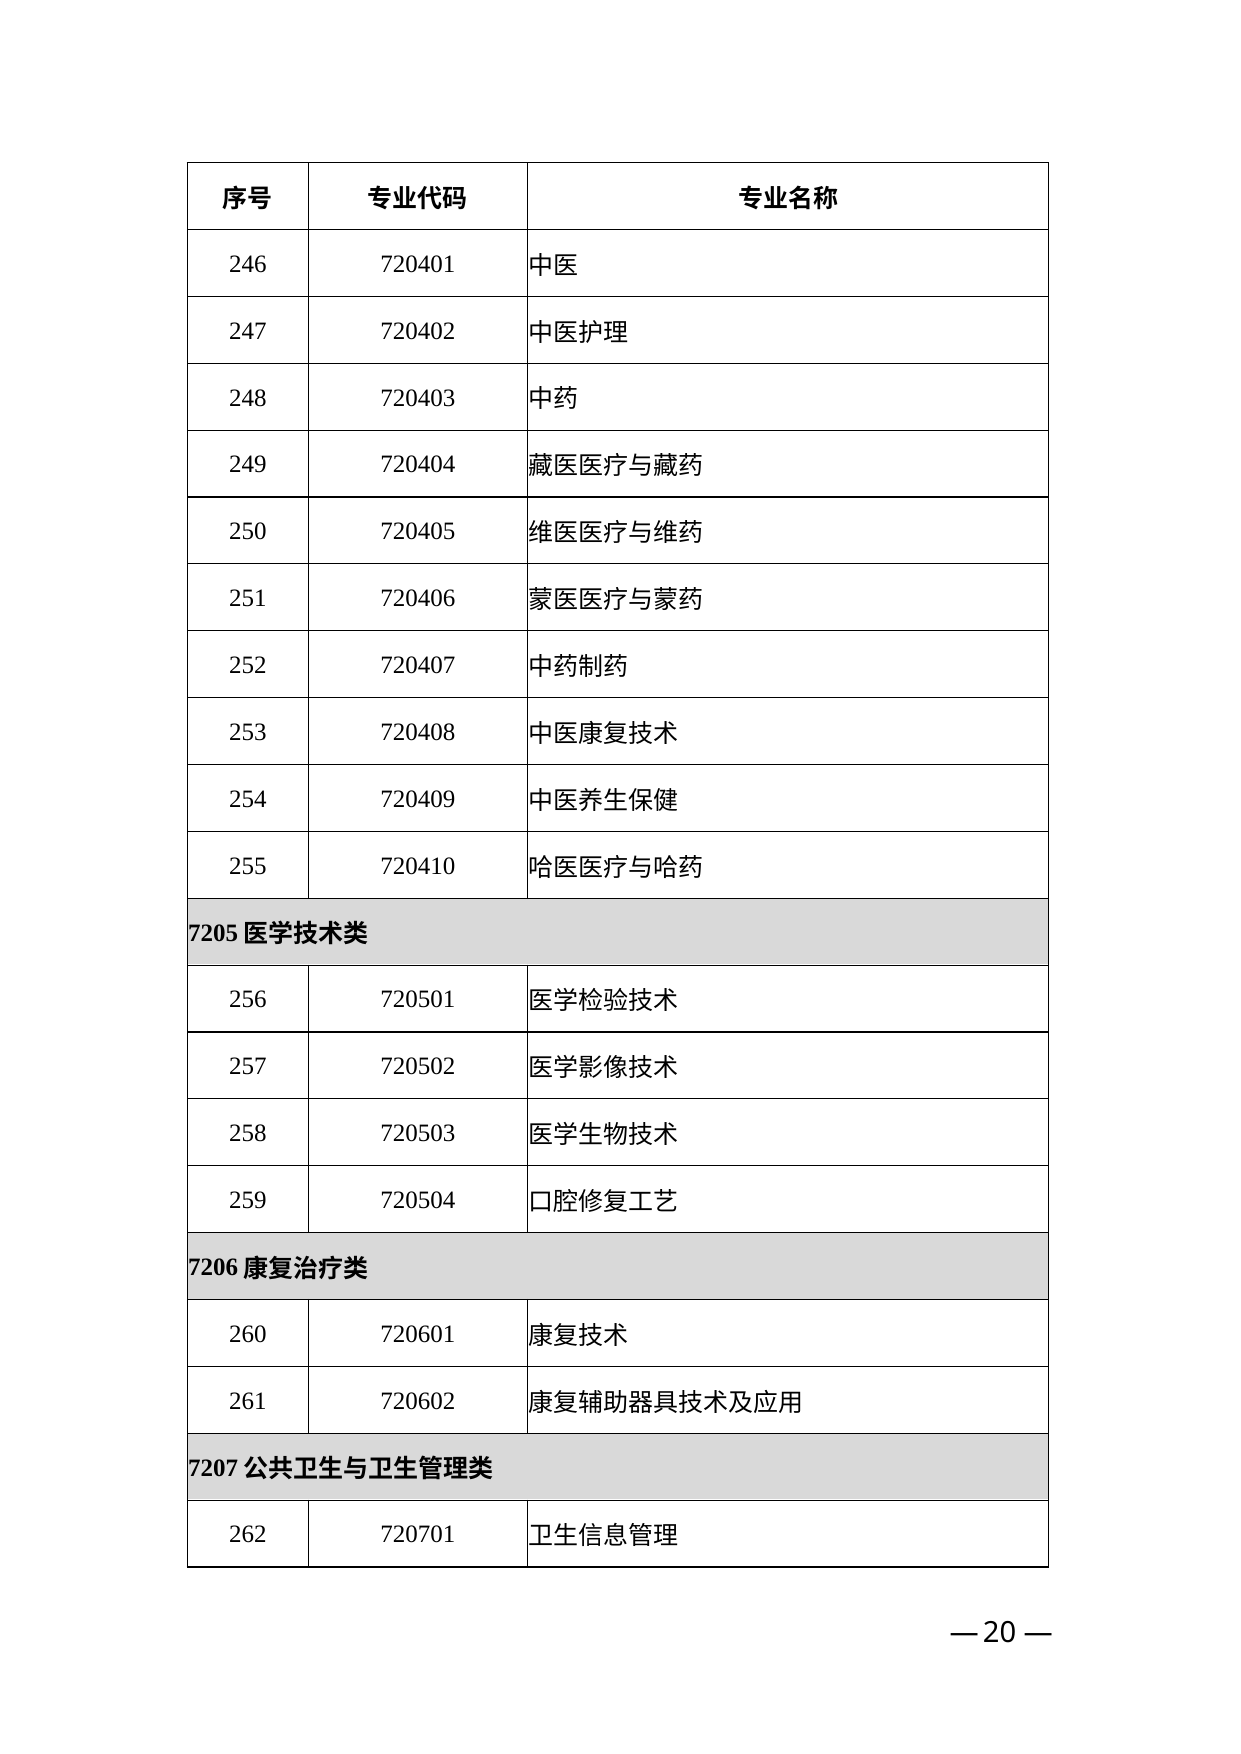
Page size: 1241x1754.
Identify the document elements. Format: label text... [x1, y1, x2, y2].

table_header 序号 [188, 163, 308, 229]
table_cell 中药制药 [528, 631, 1048, 697]
table_cell 720408 [309, 698, 527, 764]
table_cell 中医 [528, 230, 1048, 296]
table_cell 250 [188, 498, 308, 563]
table_cell 246 [188, 230, 308, 296]
table_cell 720401 [309, 230, 527, 296]
table_cell 医学检验技术 [528, 966, 1048, 1031]
table_cell 252 [188, 631, 308, 697]
table_cell 248 [188, 364, 308, 429]
table_cell 720404 [309, 431, 527, 496]
table_cell 247 [188, 297, 308, 363]
table_cell 260 [188, 1300, 308, 1366]
table_cell 258 [188, 1099, 308, 1165]
table_cell 康复技术 [528, 1300, 1048, 1366]
table_cell 249 [188, 431, 308, 496]
table_cell 262 [188, 1501, 308, 1566]
table_cell 720502 [309, 1033, 527, 1098]
table_cell 255 [188, 832, 308, 898]
table_cell 720501 [309, 966, 527, 1031]
table_cell 720602 [309, 1367, 527, 1433]
table_cell 720503 [309, 1099, 527, 1165]
table_cell 中医护理 [528, 297, 1048, 363]
table_cell 253 [188, 698, 308, 764]
table_cell 中医养生保健 [528, 765, 1048, 831]
table_cell 720406 [309, 564, 527, 630]
table_cell 7207公共卫生与卫生管理类 [188, 1434, 1048, 1499]
table_cell 中医康复技术 [528, 698, 1048, 764]
table_cell 720504 [309, 1166, 527, 1232]
table_cell 251 [188, 564, 308, 630]
table_cell 中药 [528, 364, 1048, 429]
table_cell 254 [188, 765, 308, 831]
table_cell 维医医疗与维药 [528, 498, 1048, 563]
table_cell 720410 [309, 832, 527, 898]
table_cell 哈医医疗与哈药 [528, 832, 1048, 898]
table_cell 720601 [309, 1300, 527, 1366]
table_cell 720403 [309, 364, 527, 429]
table_cell 7206康复治疗类 [188, 1233, 1048, 1299]
table_cell 257 [188, 1033, 308, 1098]
table_cell 蒙医医疗与蒙药 [528, 564, 1048, 630]
table_cell 720407 [309, 631, 527, 697]
table_cell 医学影像技术 [528, 1033, 1048, 1098]
table_header 专业名称 [528, 163, 1048, 229]
table_cell 口腔修复工艺 [528, 1166, 1048, 1232]
table_cell 康复辅助器具技术及应用 [528, 1367, 1048, 1433]
table_cell 7205医学技术类 [188, 899, 1048, 964]
table_cell 720405 [309, 498, 527, 563]
table_cell 720409 [309, 765, 527, 831]
table_cell 259 [188, 1166, 308, 1232]
table_cell 藏医医疗与藏药 [528, 431, 1048, 496]
table_cell 卫生信息管理 [528, 1501, 1048, 1566]
table_cell 医学生物技术 [528, 1099, 1048, 1165]
table_cell 261 [188, 1367, 308, 1433]
table_cell 720701 [309, 1501, 527, 1566]
table_cell 720402 [309, 297, 527, 363]
table_header 专业代码 [309, 163, 527, 229]
table_cell 256 [188, 966, 308, 1031]
